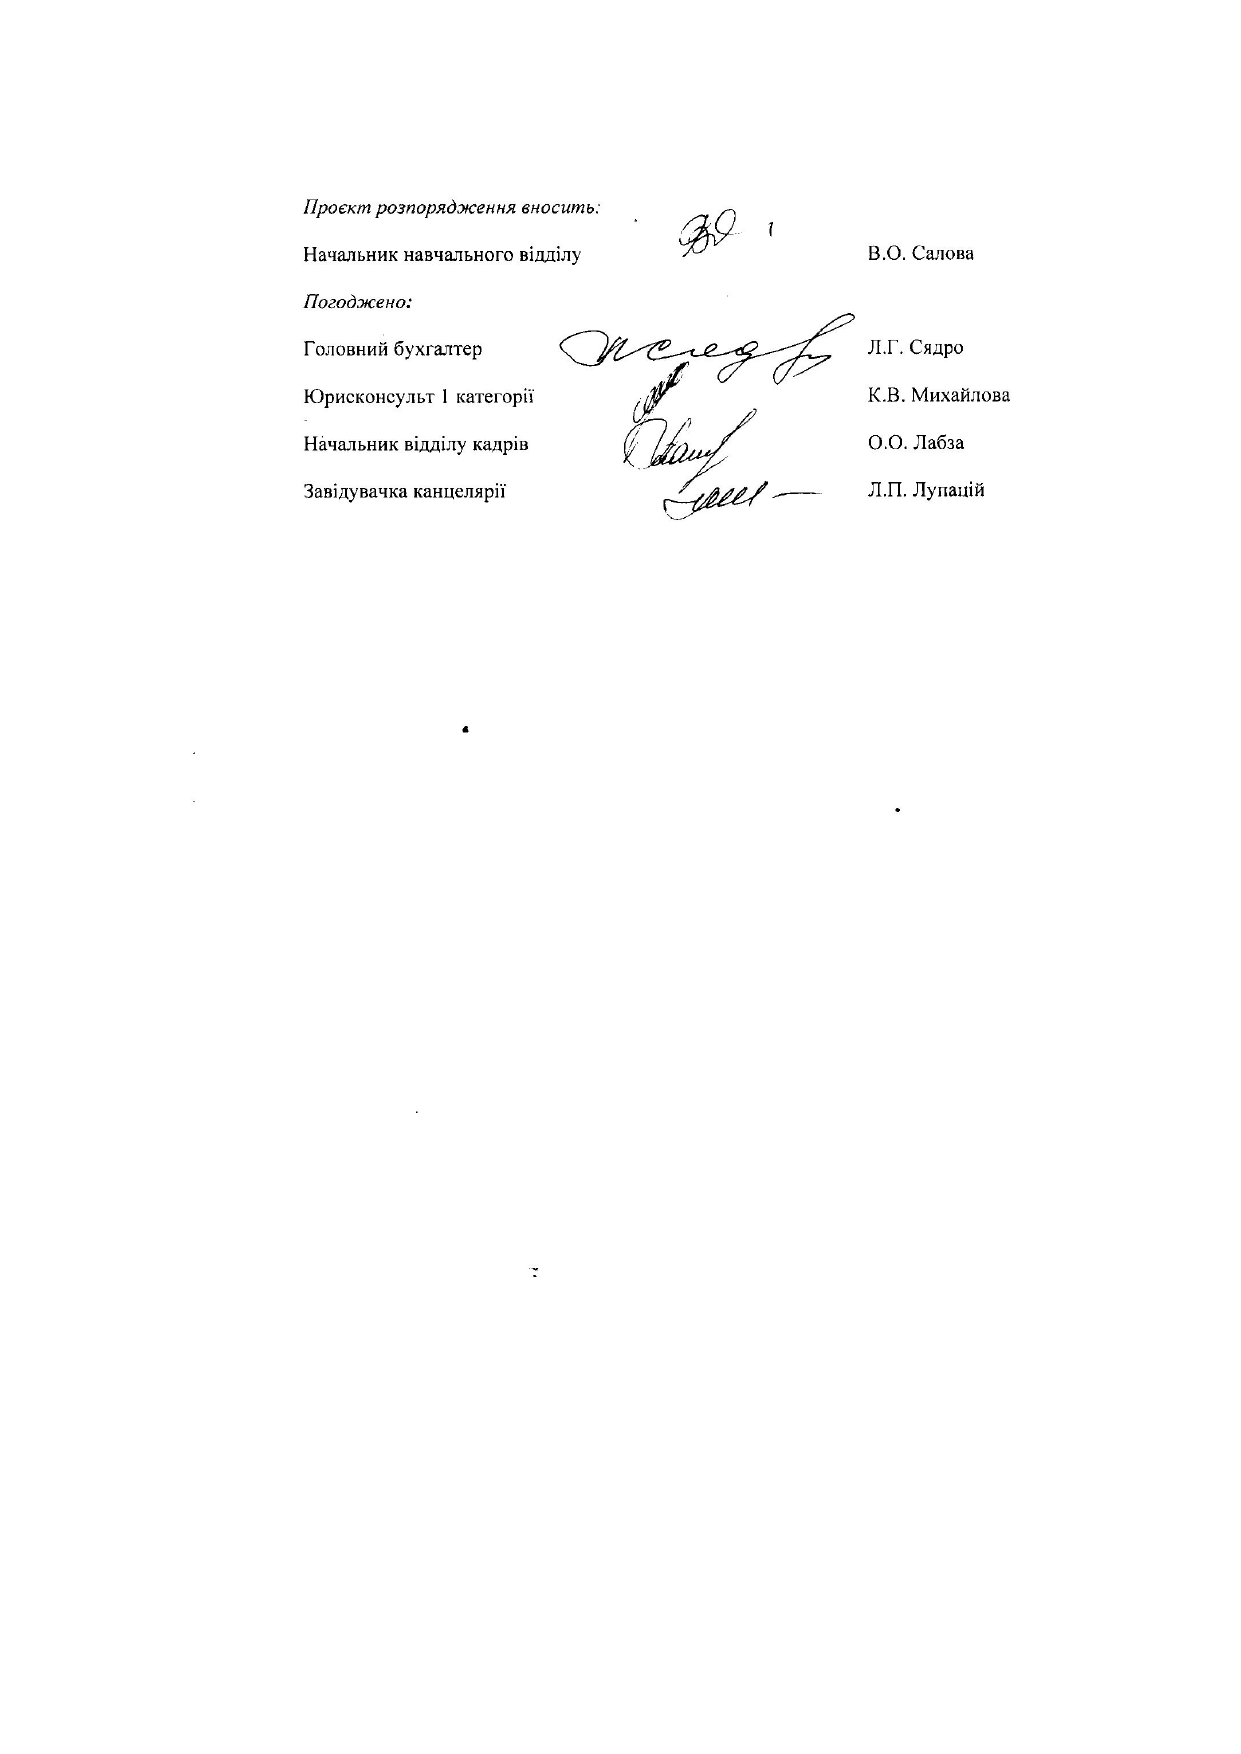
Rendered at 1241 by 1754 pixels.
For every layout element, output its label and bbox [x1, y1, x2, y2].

picture [177, 118, 1151, 1458]
